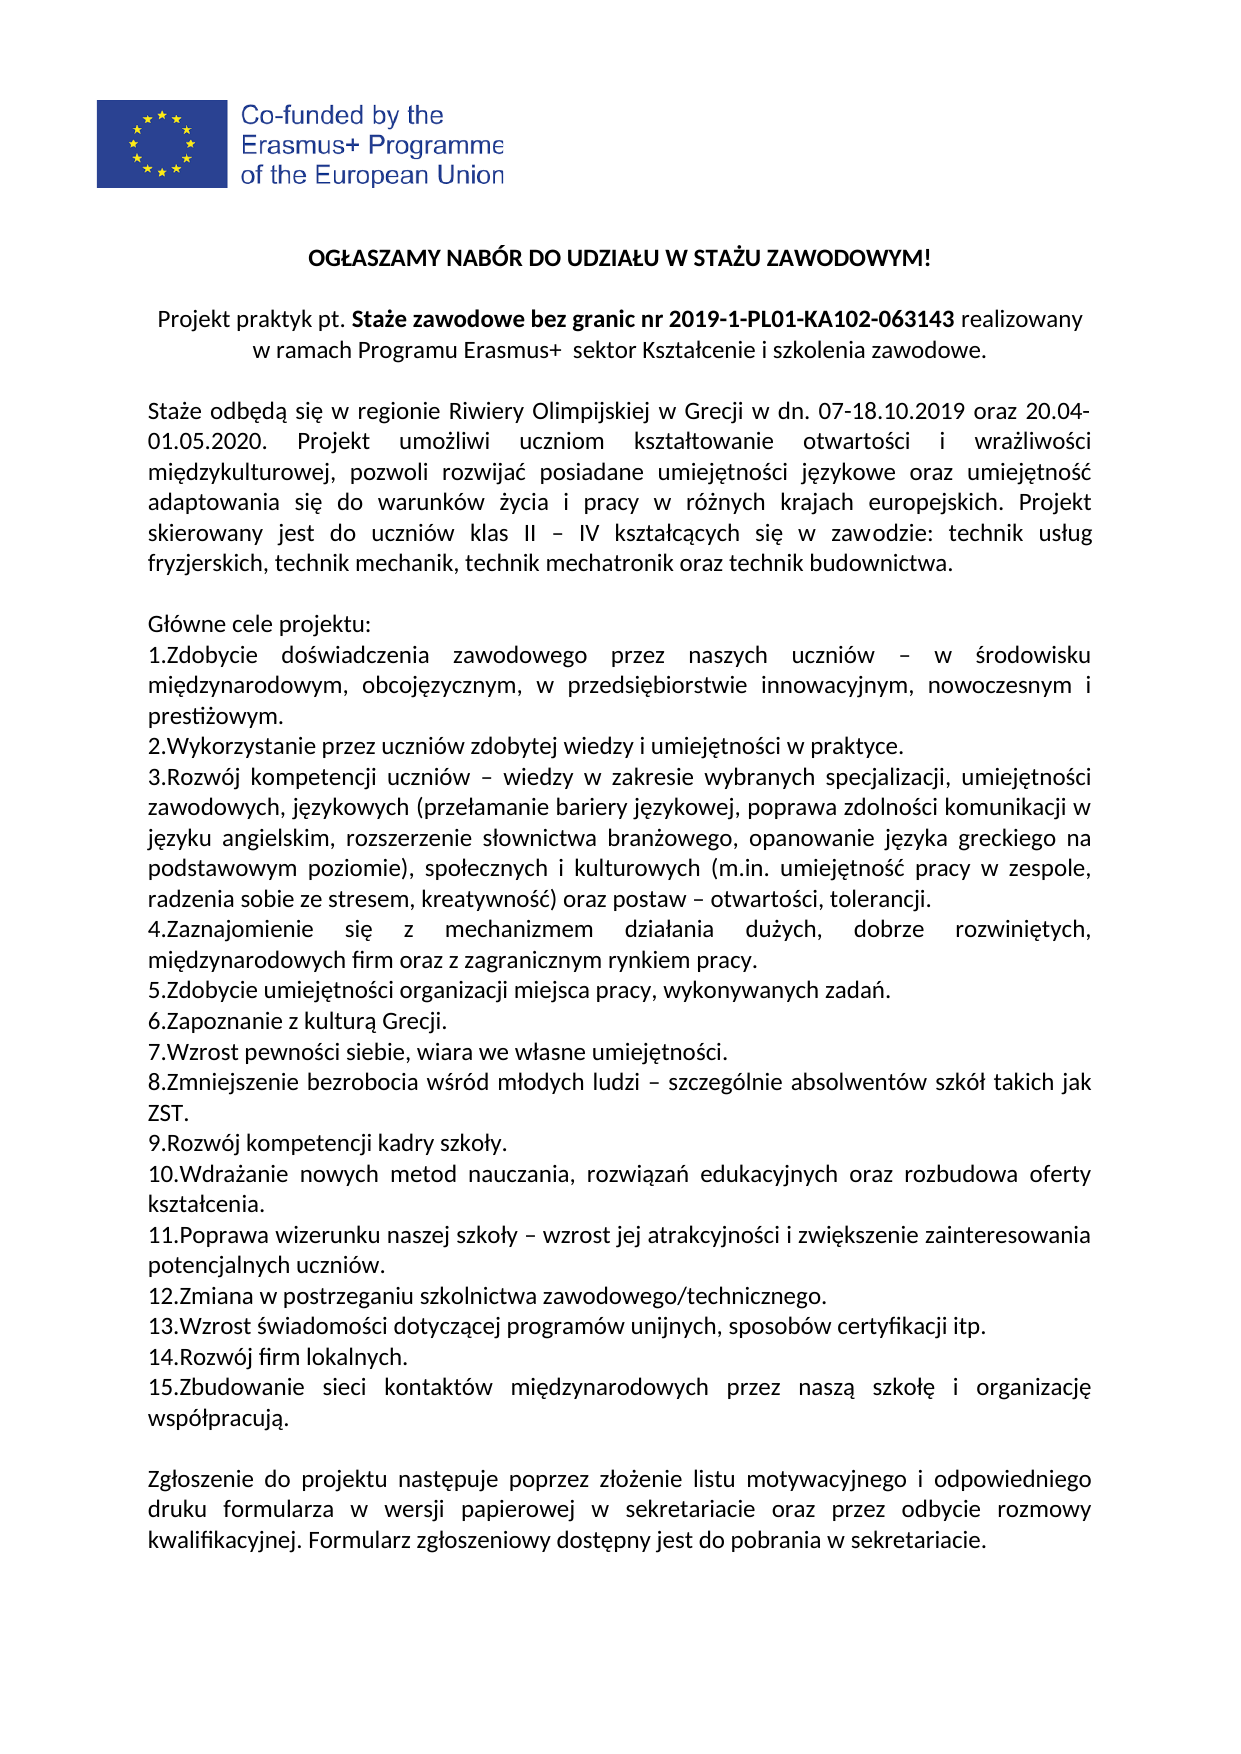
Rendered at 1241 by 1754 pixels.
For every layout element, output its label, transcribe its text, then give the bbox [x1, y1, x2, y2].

text 3.Rozwój kompetencji uczniów – wiedzy w zakresie wybranych specjalizacji, umiejętności zawodowych, językowych (przełamanie bariery językowej, poprawa zdolności komunikacji w języku angielskim, rozszerzenie słownictwa branżowego, opanowanie języka greckiego na podstawowym poziomie), społecznych i kulturowych (m.in. umiejętność pracy w zespole, radzenia sobie ze stresem, kreatywność) oraz postaw – otwartości, tolerancji. [148, 761, 1093, 914]
text 14.Rozwój firm lokalnych. [148, 1341, 1093, 1371]
text 15.Zbudowanie sieci kontaktów międzynarodowych przez naszą szkołę i organizację współpracują. [148, 1371, 1093, 1432]
text 10.Wdrażanie nowych metod nauczania, rozwiązań edukacyjnych oraz rozbudowa oferty kształcenia. [148, 1158, 1093, 1219]
picture [96, 100, 504, 188]
text 4.Zaznajomienie się z mechanizmem działania dużych, dobrze rozwiniętych, międzynarodowych firm oraz z zagranicznym rynkiem pracy. [148, 914, 1093, 975]
text 7.Wzrost pewności siebie, wiara we własne umiejętności. [148, 1036, 1093, 1066]
text OGŁASZAMY NABÓR DO UDZIAŁU W STAŻU ZAWODOWYM! [148, 242, 1093, 273]
text Zgłoszenie do projektu następuje poprzez złożenie listu motywacyjnego i odpowiedniego druku formularza w wersji papierowej w sekretariacie oraz przez odbycie rozmowy kwalifikacyjnej. Formularz zgłoszeniowy dostępny jest do pobrania w sekretariacie. [148, 1463, 1093, 1554]
text Główne cele projektu: [148, 608, 1093, 639]
text 11.Poprawa wizerunku naszej szkoły – wzrost jej atrakcyjności i zwiększenie zainteresowania potencjalnych uczniów. [148, 1219, 1093, 1280]
text 2.Wykorzystanie przez uczniów zdobytej wiedzy i umiejętności w praktyce. [148, 731, 1093, 761]
text Projekt praktyk pt. Staże zawodowe bez granic nr 2019-1-PL01-KA102-063143 realizowany w ramach Programu Erasmus+ sektor Kształcenie i szkolenia zawodowe. [148, 303, 1093, 364]
text 9.Rozwój kompetencji kadry szkoły. [148, 1127, 1093, 1158]
text 1.Zdobycie doświadczenia zawodowego przez naszych uczniów – w środowisku międzynarodowym, obcojęzycznym, w przedsiębiorstwie innowacyjnym, nowoczesnym i prestiżowym. [148, 639, 1093, 731]
text 8.Zmniejszenie bezrobocia wśród młodych ludzi – szczególnie absolwentów szkół takich jak ZST. [148, 1066, 1093, 1127]
text Staże odbędą się w regionie Riwiery Olimpijskiej w Grecji w dn. 07-18.10.2019 oraz 20.04-01.05.2020. Projekt umożliwi uczniom kształtowanie otwartości i wrażliwości międzykulturowej, pozwoli rozwijać posiadane umiejętności językowe oraz umiejętność adaptowania się do warunków życia i pracy w różnych krajach europejskich. Projekt skierowany jest do uczniów klas II – IV kształcących się w zawodzie: technik usług fryzjerskich, technik mechanik, technik mechatronik oraz technik budownictwa. [148, 395, 1093, 578]
text 5.Zdobycie umiejętności organizacji miejsca pracy, wykonywanych zadań. [148, 975, 1093, 1005]
text 6.Zapoznanie z kulturą Grecji. [148, 1005, 1093, 1036]
text 12.Zmiana w postrzeganiu szkolnictwa zawodowego/technicznego. [148, 1280, 1093, 1310]
text 13.Wzrost świadomości dotyczącej programów unijnych, sposobów certyfikacji itp. [148, 1310, 1093, 1341]
